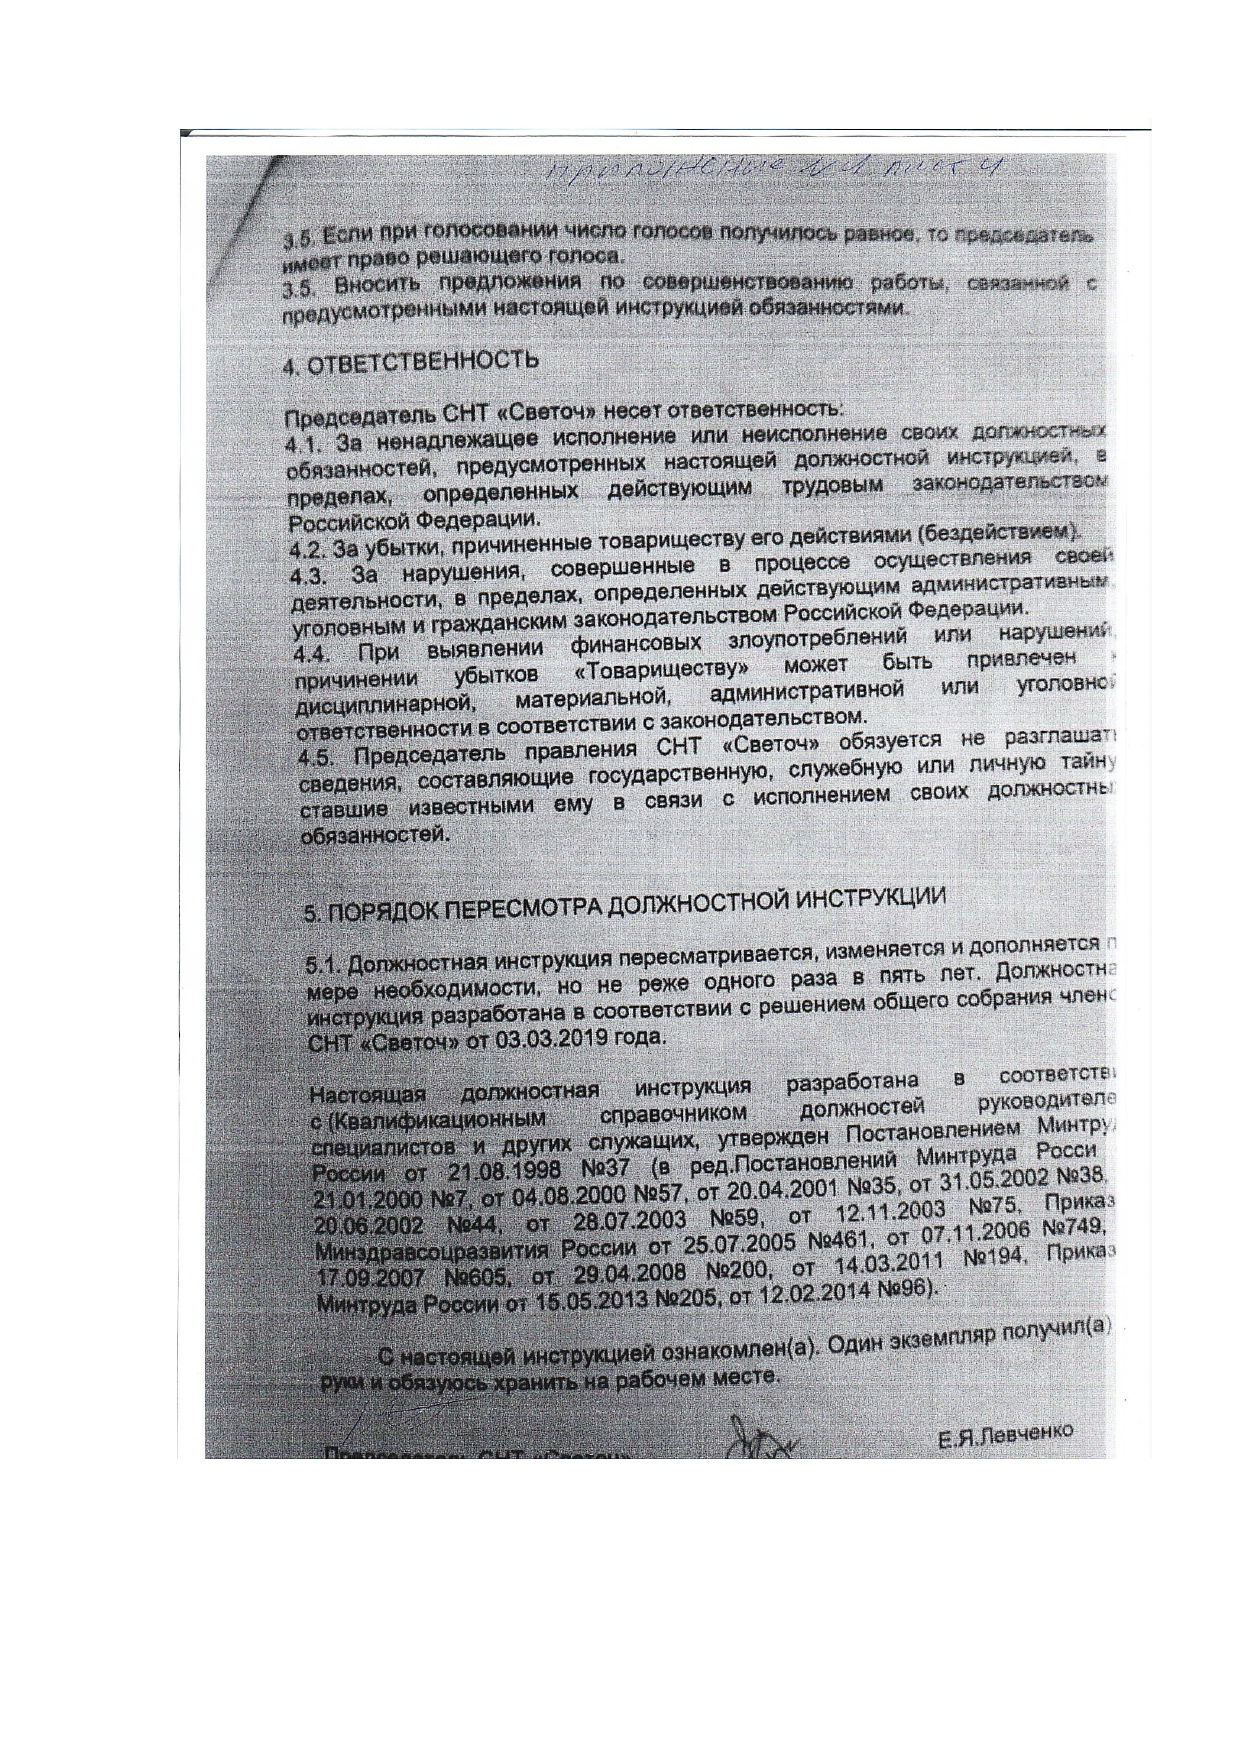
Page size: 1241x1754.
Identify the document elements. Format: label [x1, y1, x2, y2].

picture [177, 118, 1152, 1459]
